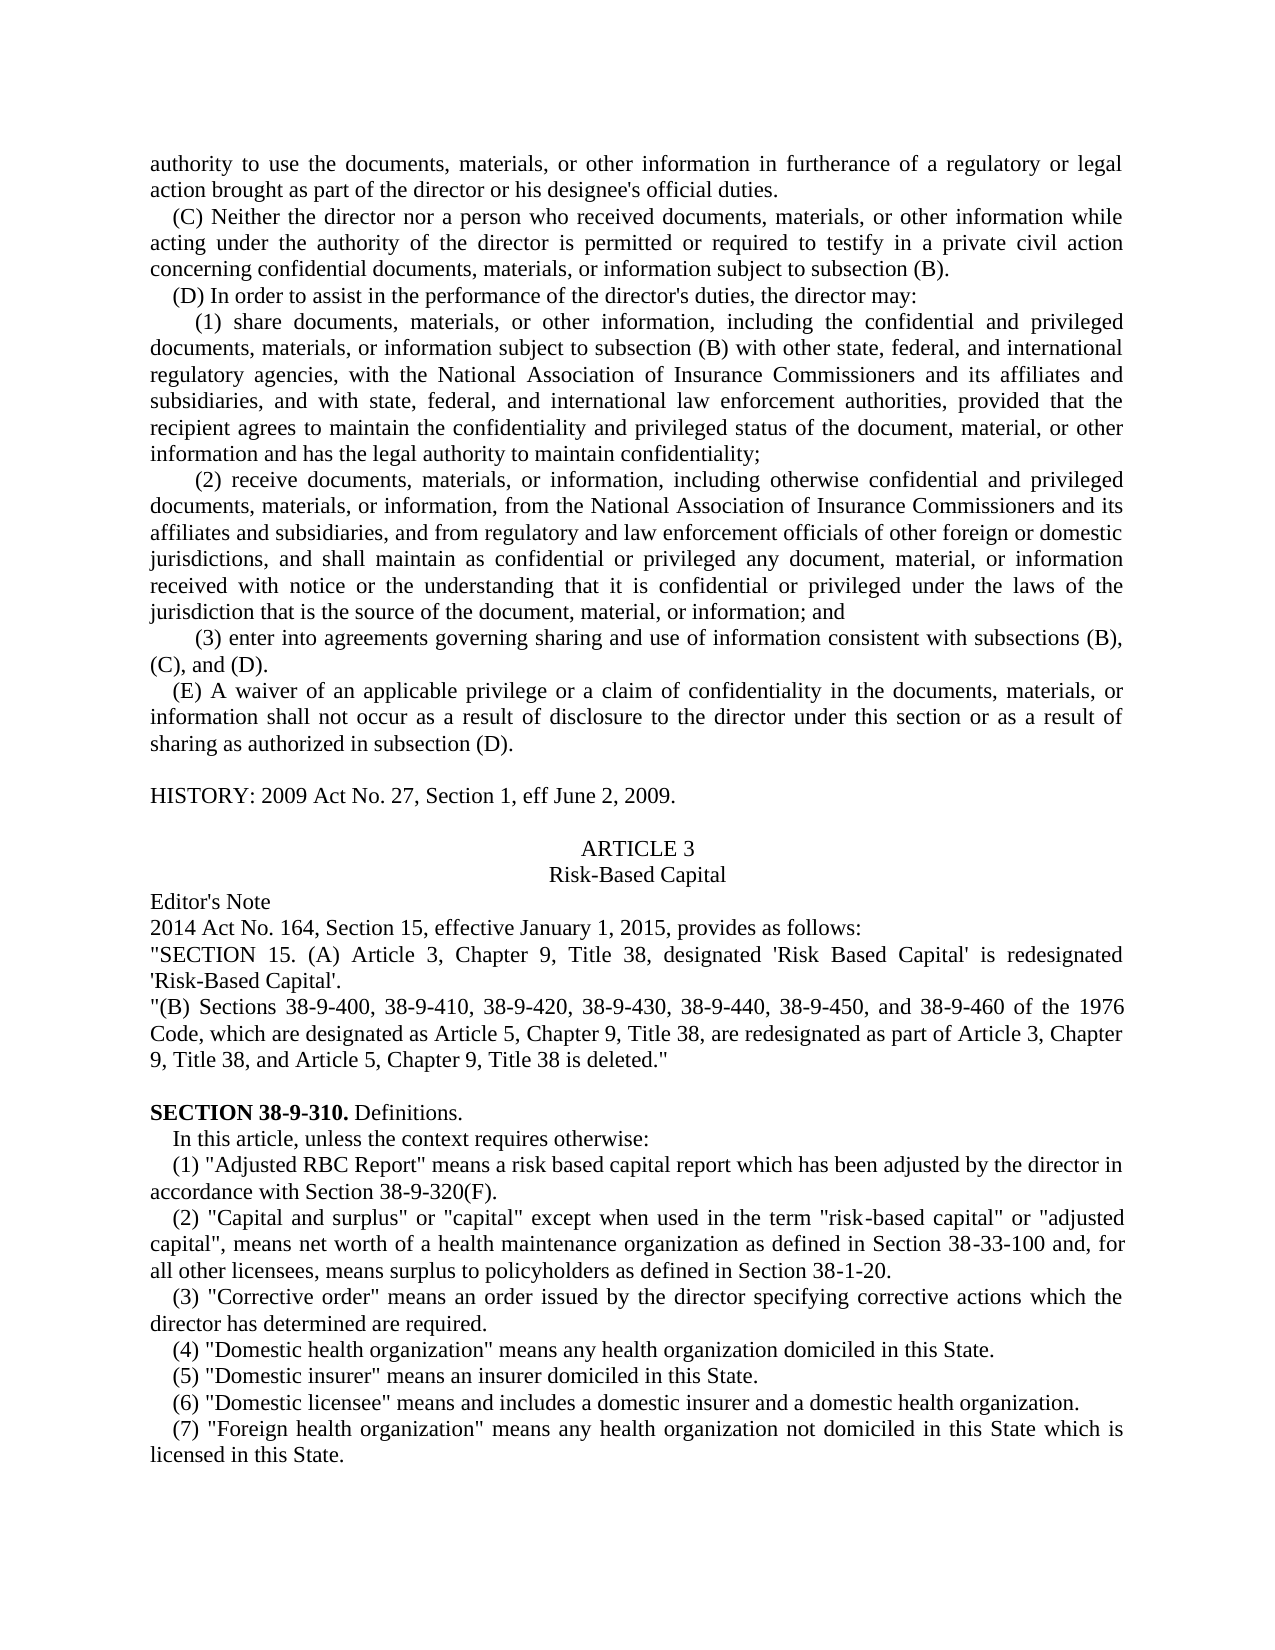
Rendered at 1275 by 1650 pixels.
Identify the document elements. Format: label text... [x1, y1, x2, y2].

text SECTION 38-9-310. Definitions. [150, 1099, 1125, 1125]
text (3) enter into agreements governing sharing and use of information consistent with subsections (B), (C), and (D). [150, 624, 1125, 677]
text ARTICLE 3 [150, 835, 1125, 862]
text (C) Neither the director nor a person who received documents, materials, or other information while acting under the authority of the director is permitted or required to testify in a private civil action concerning confidential documents, materials, or information subject to subsection (B). [150, 203, 1125, 282]
text (E) A waiver of an applicable privilege or a claim of confidentiality in the documents, materials, or information shall not occur as a result of disclosure to the director under this section or as a result of sharing as authorized in subsection (D). [150, 677, 1125, 756]
text (6) "Domestic licensee" means and includes a domestic insurer and a domestic health organization. [150, 1389, 1125, 1415]
text In this article, unless the context requires otherwise: [150, 1125, 1125, 1151]
text 2014 Act No. 164, Section 15, effective January 1, 2015, provides as follows: [150, 914, 1125, 941]
text Editor's Note [150, 888, 1125, 914]
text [150, 150, 1125, 203]
text (1) share documents, materials, or other information, including the confidential and privileged documents, materials, or information subject to subsection (B) with other state, federal, and international regulatory agencies, with the National Association of Insurance Commissioners and its affiliates and subsidiaries, and with state, federal, and international law enforcement authorities, provided that the recipient agrees to maintain the confidentiality and privileged status of the document, material, or other information and has the legal authority to maintain confidentiality; [150, 308, 1125, 466]
text (7) "Foreign health organization" means any health organization not domiciled in this State which is licensed in this State. [150, 1415, 1125, 1468]
text Risk-Based Capital [150, 862, 1125, 888]
text "SECTION 15. (A) Article 3, Chapter 9, Title 38, designated 'Risk Based Capital' is redesignated 'Risk-Based Capital'. [150, 941, 1125, 993]
text (4) "Domestic health organization" means any health organization domiciled in this State. [150, 1336, 1125, 1362]
text (5) "Domestic insurer" means an insurer domiciled in this State. [150, 1362, 1125, 1389]
text "(B) Sections 38-9-400, 38-9-410, 38-9-420, 38-9-430, 38-9-440, 38-9-450, and 38-9-460 of the 1976 Code, which are designated as Article 5, Chapter 9, Title 38, are redesignated as part of Article 3, Chapter 9, Title 38, and Article 5, Chapter 9, Title 38 is deleted." [150, 993, 1125, 1072]
text (2) "Capital and surplus" or "capital" except when used in the term "risk-based capital" or "adjusted capital", means net worth of a health maintenance organization as defined in Section 38-33-100 and, for all other licensees, means surplus to policyholders as defined in Section 38-1-20. [150, 1204, 1125, 1283]
text (1) "Adjusted RBC Report" means a risk based capital report which has been adjusted by the director in accordance with Section 38-9-320(F). [150, 1151, 1125, 1204]
text HISTORY: 2009 Act No. 27, Section 1, eff June 2, 2009. [150, 782, 1125, 809]
text (2) receive documents, materials, or information, including otherwise confidential and privileged documents, materials, or information, from the National Association of Insurance Commissioners and its affiliates and subsidiaries, and from regulatory and law enforcement officials of other foreign or domestic jurisdictions, and shall maintain as confidential or privileged any document, material, or information received with notice or the understanding that it is confidential or privileged under the laws of the jurisdiction that is the source of the document, material, or information; and [150, 466, 1125, 624]
text (D) In order to assist in the performance of the director's duties, the director may: [150, 282, 1125, 308]
text (3) "Corrective order" means an order issued by the director specifying corrective actions which the director has determined are required. [150, 1283, 1125, 1336]
